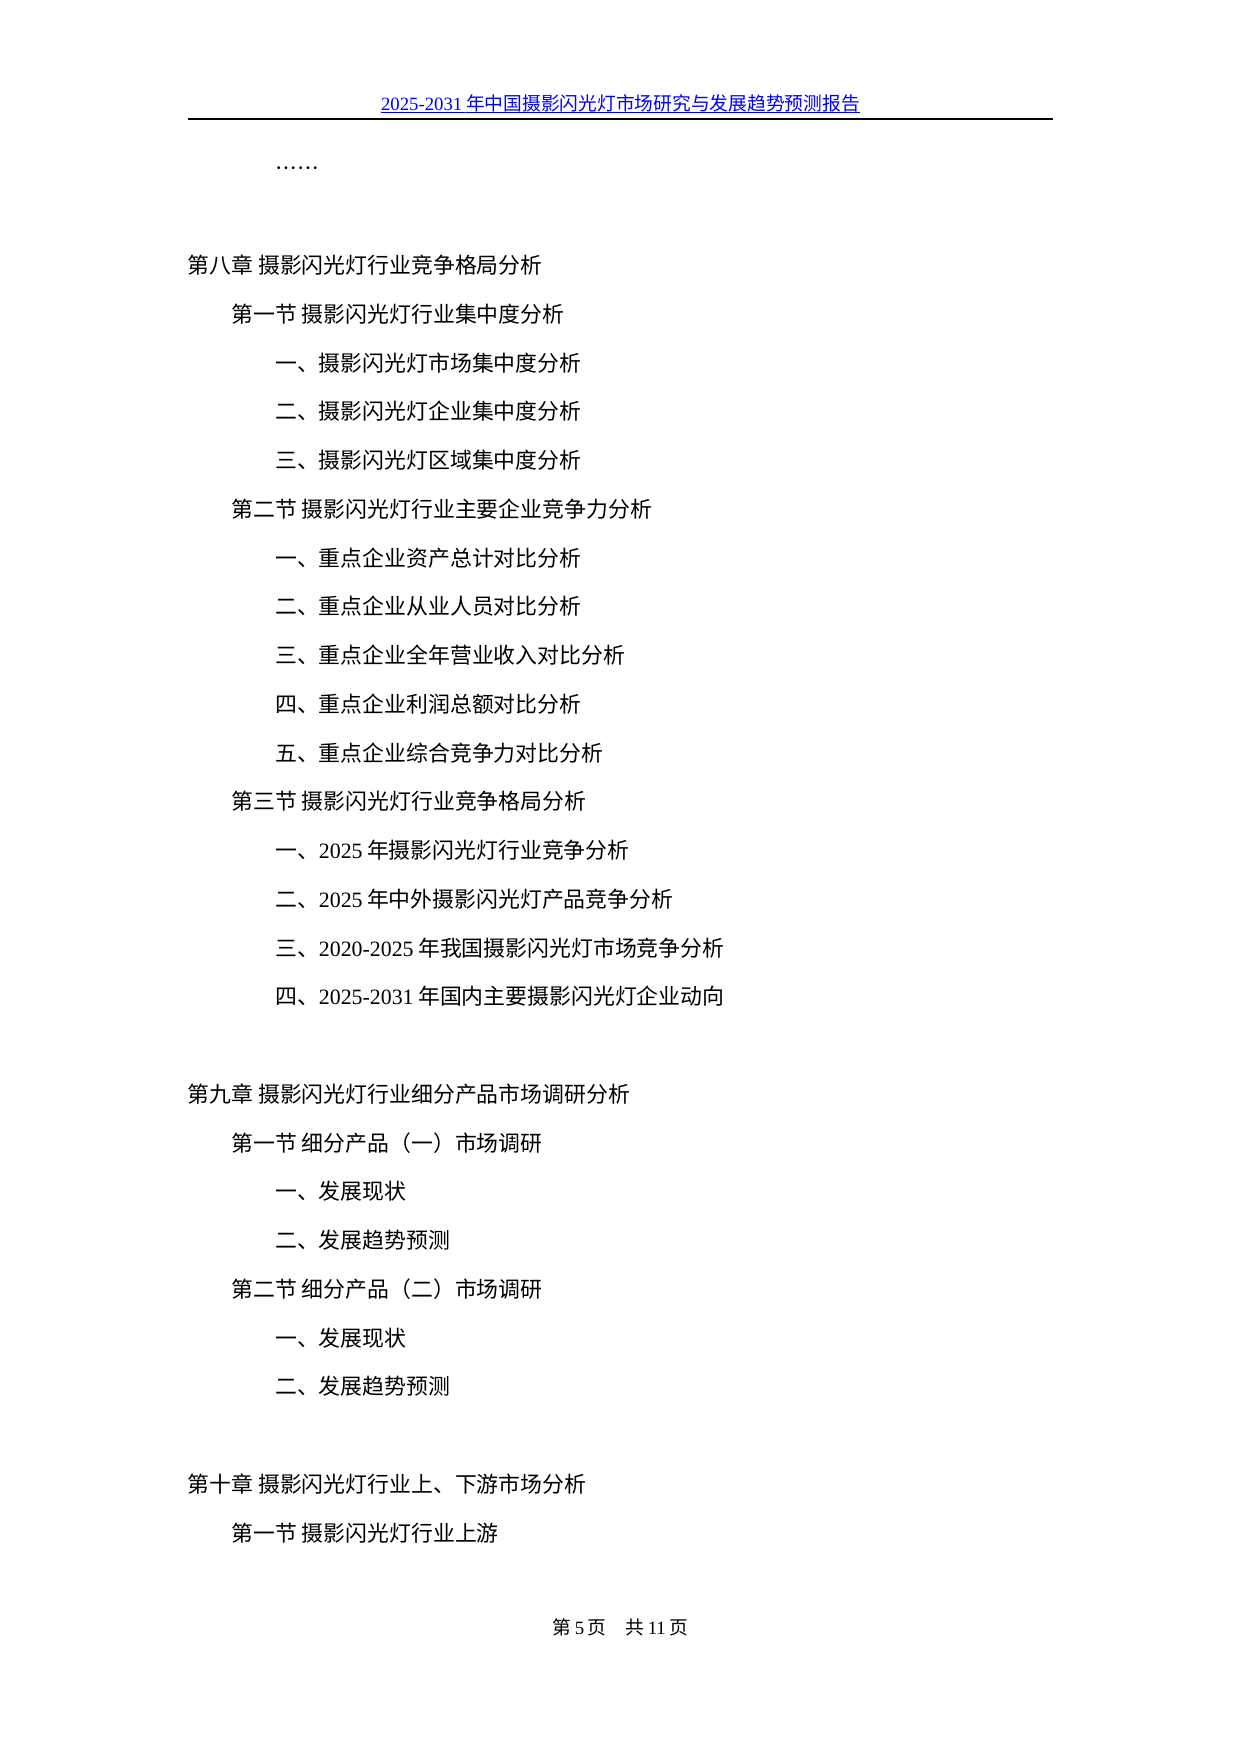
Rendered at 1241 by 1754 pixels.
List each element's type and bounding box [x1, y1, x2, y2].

text [187, 150, 1053, 1548]
